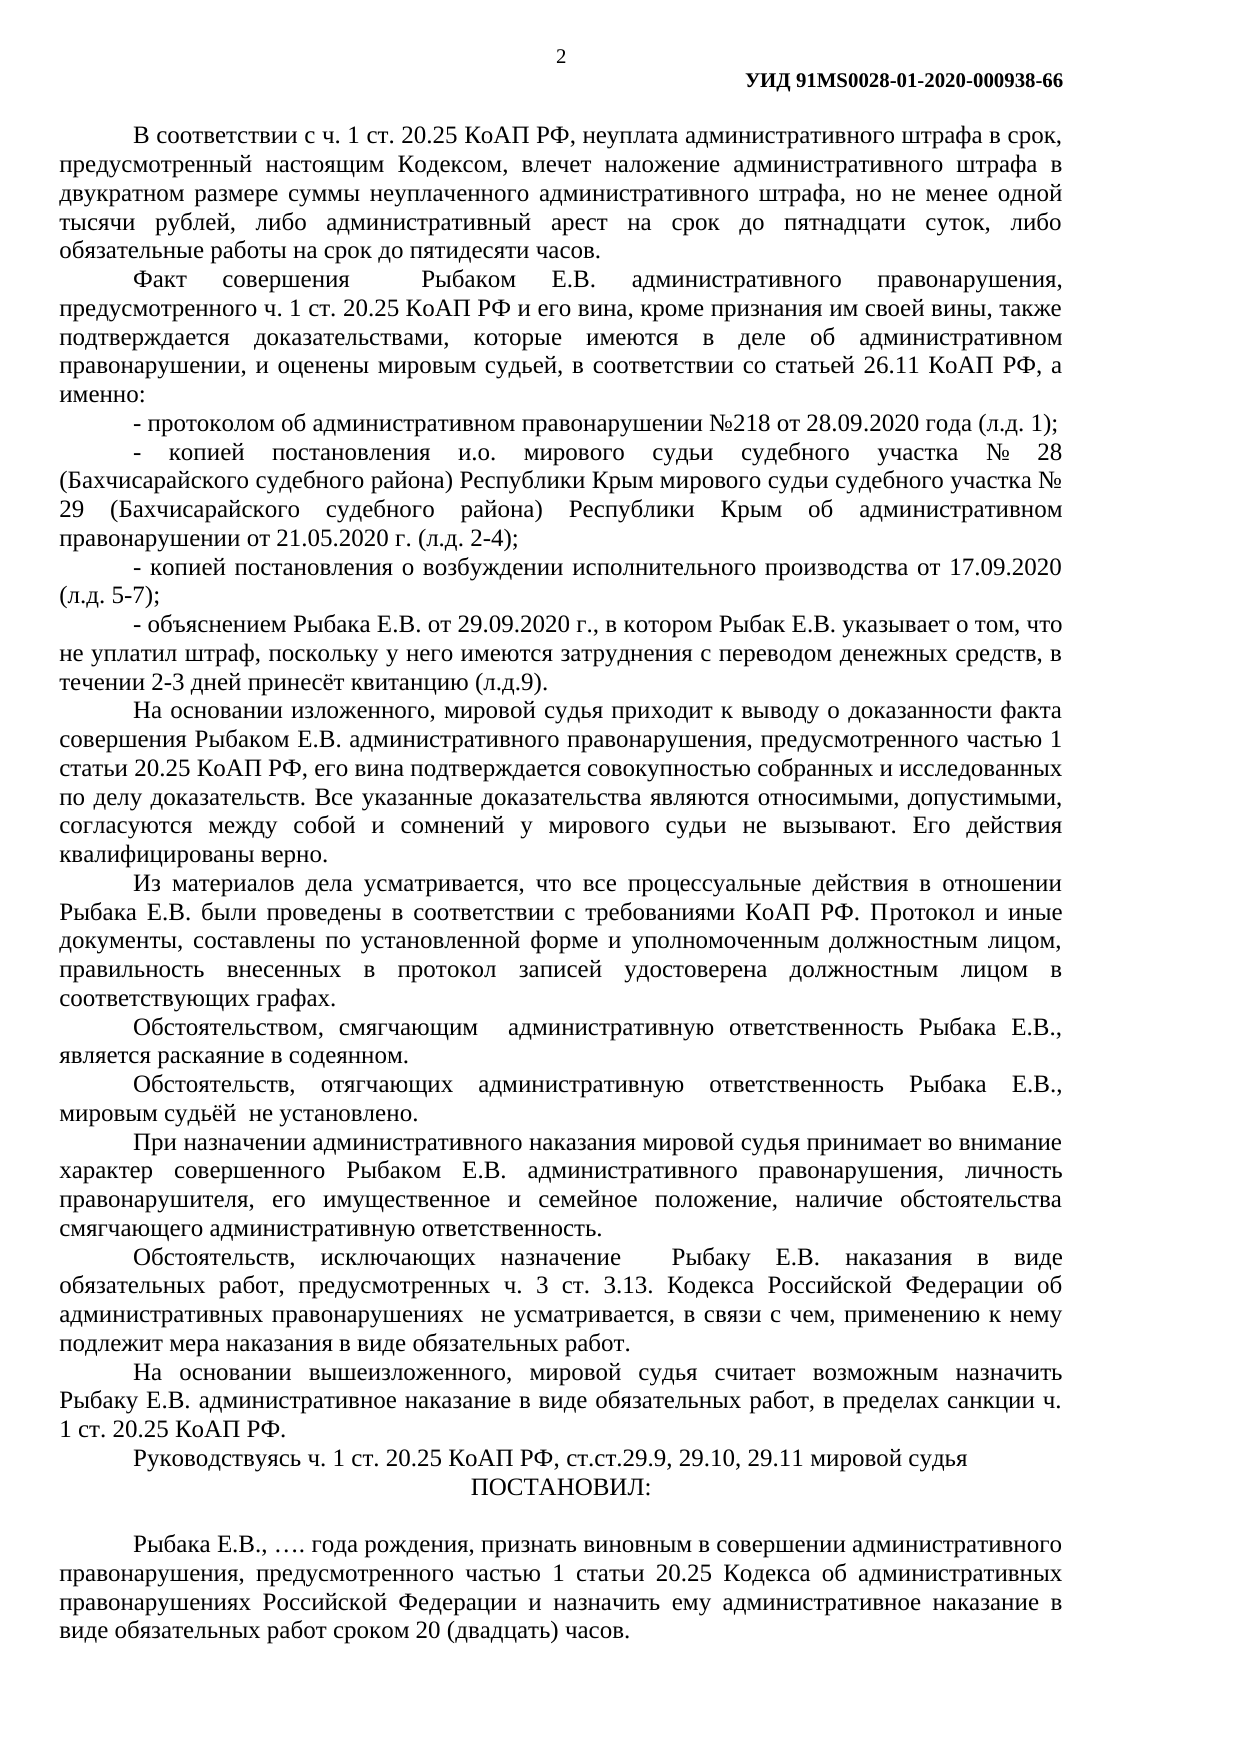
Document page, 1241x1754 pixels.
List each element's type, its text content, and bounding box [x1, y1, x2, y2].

text - объяснением Рыбака Е.В. от 29.09.2020 г., в котором Рыбак Е.В. указывает о том, что не уплатил штраф, поскольку у него имеются затруднения с переводом денежных средств, в течении 2-3 дней принесёт квитанцию (л.д.9). [59, 609, 1063, 695]
text В соответствии с ч. 1 ст. 20.25 КоАП РФ, неуплата административного штрафа в срок, предусмотренный настоящим Кодексом, влечет наложение административного штрафа в двукратном размере суммы неуплаченного административного штрафа, но не менее одной тысячи рублей, либо административный арест на срок до пятнадцати суток, либо обязательные работы на срок до пятидесяти часов. [59, 120, 1063, 264]
text Рыбака Е.В., …. года рождения, признать виновным в совершении административного правонарушения, предусмотренного частью 1 статьи 20.25 Кодекса об административных правонарушениях Российской Федерации и назначить ему административное наказание в виде обязательных работ сроком 20 (двадцать) часов. [59, 1529, 1063, 1644]
text Обстоятельств, отягчающих административную ответственность Рыбака Е.В., мировым судьёй не установлено. [59, 1069, 1063, 1127]
text - копией постановления о возбуждении исполнительного производства от 17.09.2020 (л.д. 5-7); [59, 552, 1063, 609]
text - копией постановления и.о. мирового судьи судебного участка № 28 (Бахчисарайского судебного района) Республики Крым мирового судьи судебного участка № 29 (Бахчисарайского судебного района) Республики Крым об административном правонарушении от 21.05.2020 г. (л.д. 2-4); [59, 437, 1063, 552]
text На основании изложенного, мировой судья приходит к выводу о доказанности факта совершения Рыбаком Е.В. административного правонарушения, предусмотренного частью 1 статьи 20.25 КоАП РФ, его вина подтверждается совокупностью собранных и исследованных по делу доказательств. Все указанные доказательства являются относимыми, допустимыми, согласуются между собой и сомнений у мирового судьи не вызывают. Его действия квалифицированы верно. [59, 695, 1063, 868]
text Из материалов дела усматривается, что все процессуальные действия в отношении Рыбака Е.В. были проведены в соответствии с требованиями КоАП РФ. Протокол и иные документы, составлены по установленной форме и уполномоченным должностным лицом, правильность внесенных в протокол записей удостоверена должностным лицом в соответствующих графах. [59, 868, 1063, 1012]
text - протоколом об административном правонарушении №218 от 28.09.2020 года (л.д. 1); [59, 408, 1063, 437]
text Обстоятельством, смягчающим административную ответственность Рыбака Е.В., является раскаяние в содеянном. [59, 1012, 1063, 1069]
text Обстоятельств, исключающих назначение Рыбаку Е.В. наказания в виде обязательных работ, предусмотренных ч. 3 ст. 3.13. Кодекса Российской Федерации об административных правонарушениях не усматривается, в связи с чем, применению к нему подлежит мера наказания в виде обязательных работ. [59, 1242, 1063, 1357]
text ПОСТАНОВИЛ: [59, 1472, 1063, 1500]
text Факт совершения Рыбаком Е.В. административного правонарушения, предусмотренного ч. 1 ст. 20.25 КоАП РФ и его вина, кроме признания им своей вины, также подтверждается доказательствами, которые имеются в деле об административном правонарушении, и оценены мировым судьей, в соответствии со статьей 26.11 КоАП РФ, а именно: [59, 264, 1063, 408]
text При назначении административного наказания мировой судья принимает во внимание характер совершенного Рыбаком Е.В. административного правонарушения, личность правонарушителя, его имущественное и семейное положение, наличие обстоятельства смягчающего административную ответственность. [59, 1127, 1063, 1242]
text Руководствуясь ч. 1 ст. 20.25 КоАП РФ, ст.ст.29.9, 29.10, 29.11 мировой судья [59, 1443, 1063, 1472]
text На основании вышеизложенного, мировой судья считает возможным назначить Рыбаку Е.В. административное наказание в виде обязательных работ, в пределах санкции ч. 1 ст. 20.25 КоАП РФ. [59, 1357, 1063, 1443]
